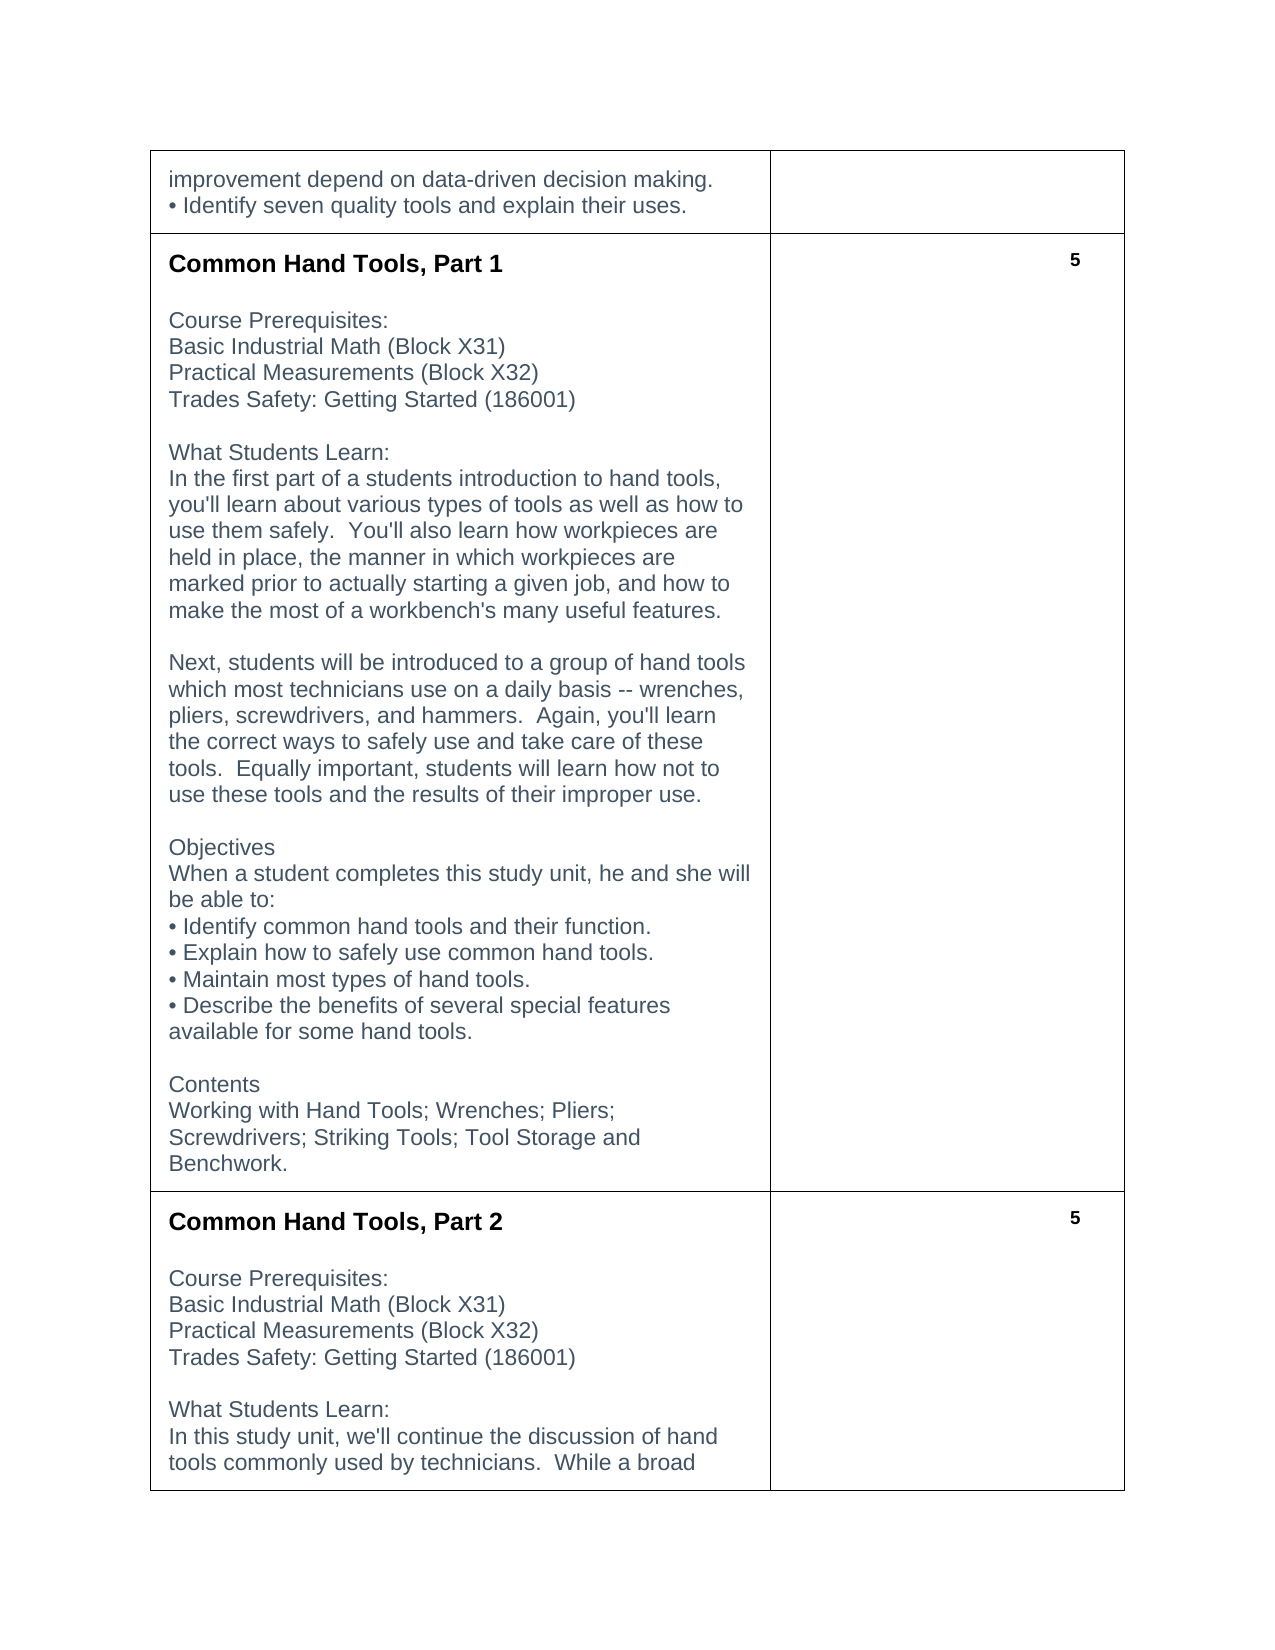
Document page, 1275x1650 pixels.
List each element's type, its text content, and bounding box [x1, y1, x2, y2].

table_cell Common Hand Tools, Part 1 Course Prerequisites: Basic Industrial Math (Block X31) Practical Measurements (Block X32) Trades Safety: Getting Started (186001) What Students Learn: In the first part of a students introduction to hand tools, you'll learn about various types of tools as well as how to use them safely. You'll also learn how workpieces are held in place, the manner in which workpieces are marked prior to actually starting a given job, and how to make the most of a workbench's many useful features. Next, students will be introduced to a group of hand tools which most technicians use on a daily basis -- wrenches, pliers, screwdrivers, and hammers. Again, you'll learn the correct ways to safely use and take care of these tools. Equally important, students will learn how not to use these tools and the results of their improper use. Objectives When a student completes this study unit, he and she will be able to: • Identify common hand tools and their function. • Explain how to safely use common hand tools. • Maintain most types of hand tools. • Describe the benefits of several special features available for some hand tools. Contents Working with Hand Tools; Wrenches; Pliers; Screwdrivers; Striking Tools; Tool Storage and Benchwork. [151, 234, 770, 1191]
table_cell 5 [771, 151, 1124, 233]
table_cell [151, 1192, 770, 1490]
table_cell 5 [771, 1192, 1124, 1490]
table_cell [151, 151, 770, 233]
table_cell 5 [771, 234, 1124, 1191]
